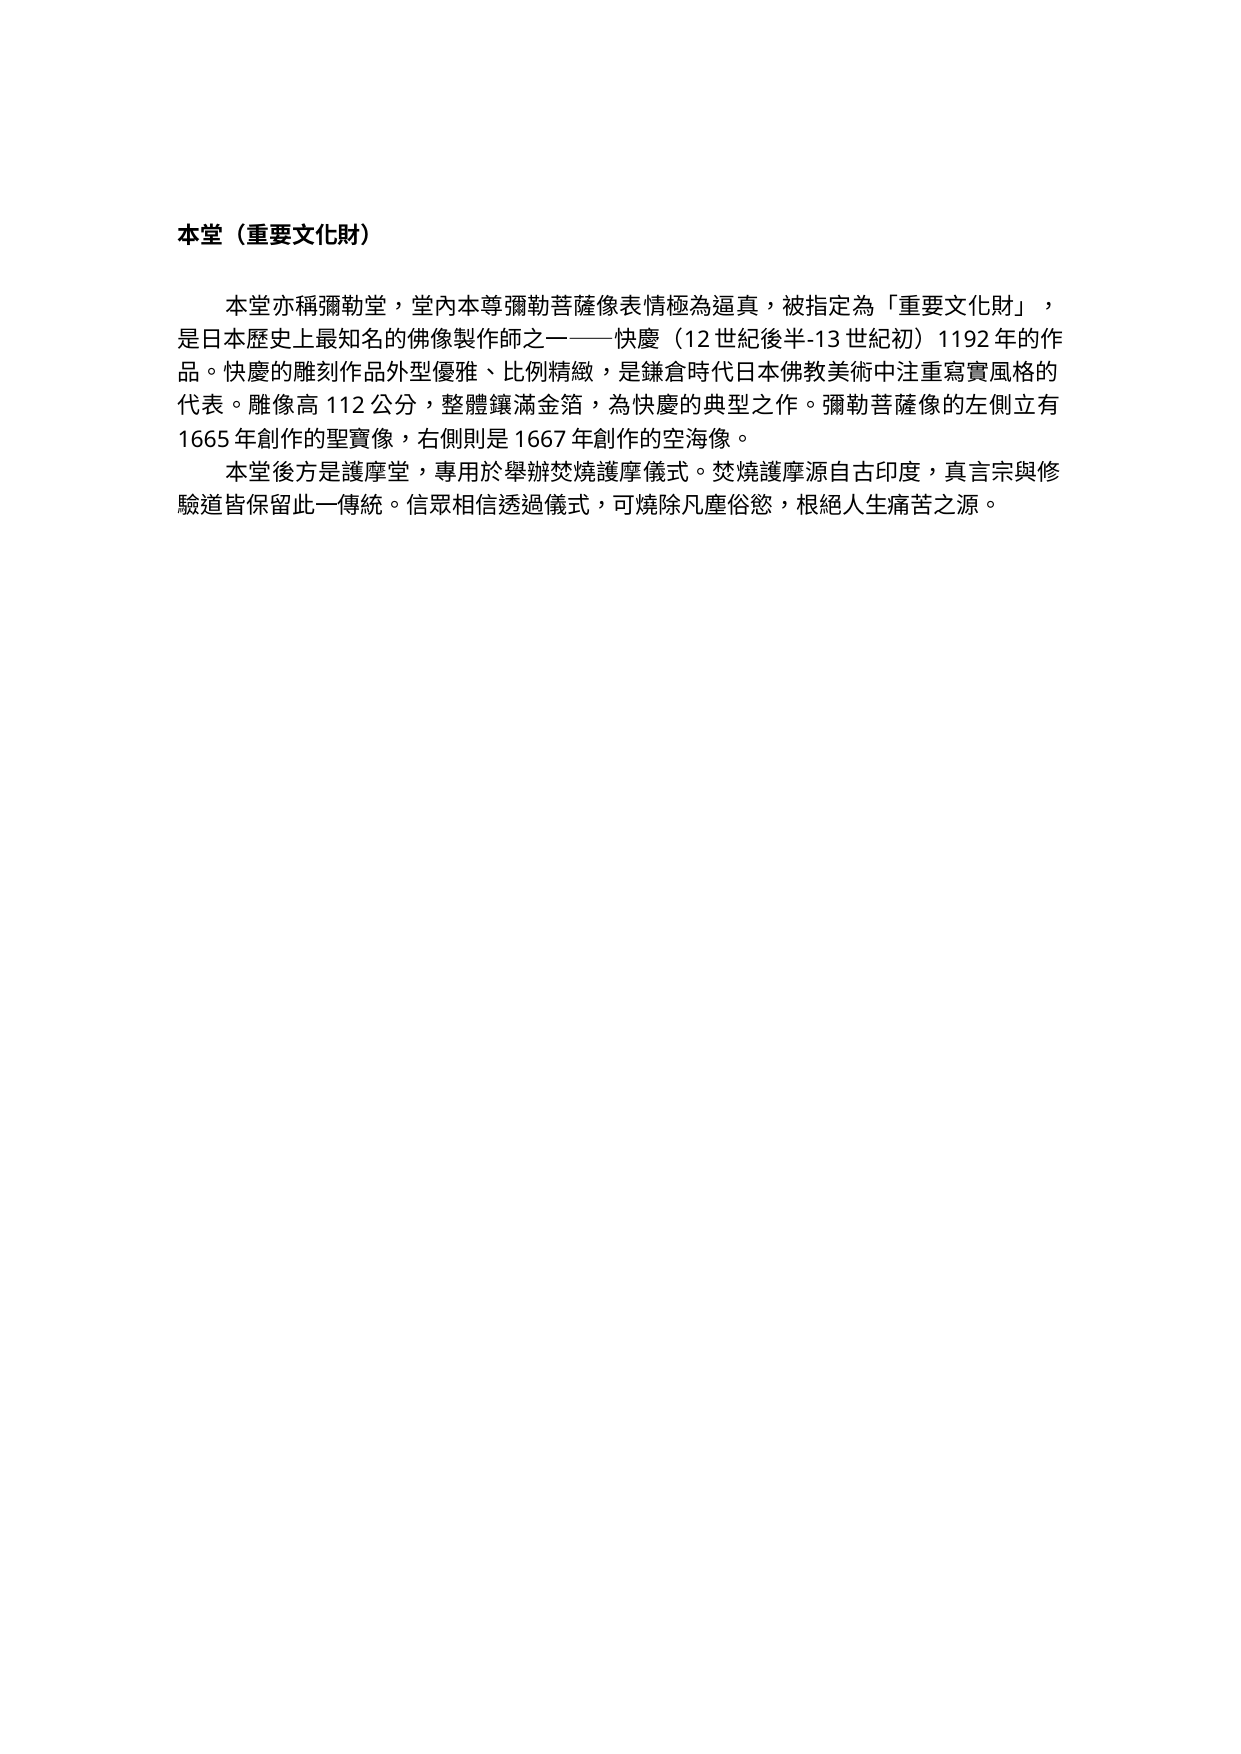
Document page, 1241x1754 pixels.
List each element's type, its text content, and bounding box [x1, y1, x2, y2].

text 本堂後方是護摩堂，專用於舉辦焚燒護摩儀式。焚燒護摩源自古印度，真言宗與修驗道皆保留此一傳統。信眾相信透過儀式，可燒除凡塵俗慾，根絕人生痛苦之源。 [177, 454, 1063, 520]
text 本堂亦稱彌勒堂，堂內本尊彌勒菩薩像表情極為逼真，被指定為「重要文化財」，是日本歷史上最知名的佛像製作師之一——快慶（12世紀後半-13世紀初）1192年的作品。快慶的雕刻作品外型優雅、比例精緻，是鎌倉時代日本佛教美術中注重寫實風格的代表。雕像高112公分，整體鑲滿金箔，為快慶的典型之作。彌勒菩薩像的左側立有1665年創作的聖寶像，右側則是1667年創作的空海像。 [177, 287, 1063, 454]
text 本堂（重要文化財） [177, 217, 1063, 250]
